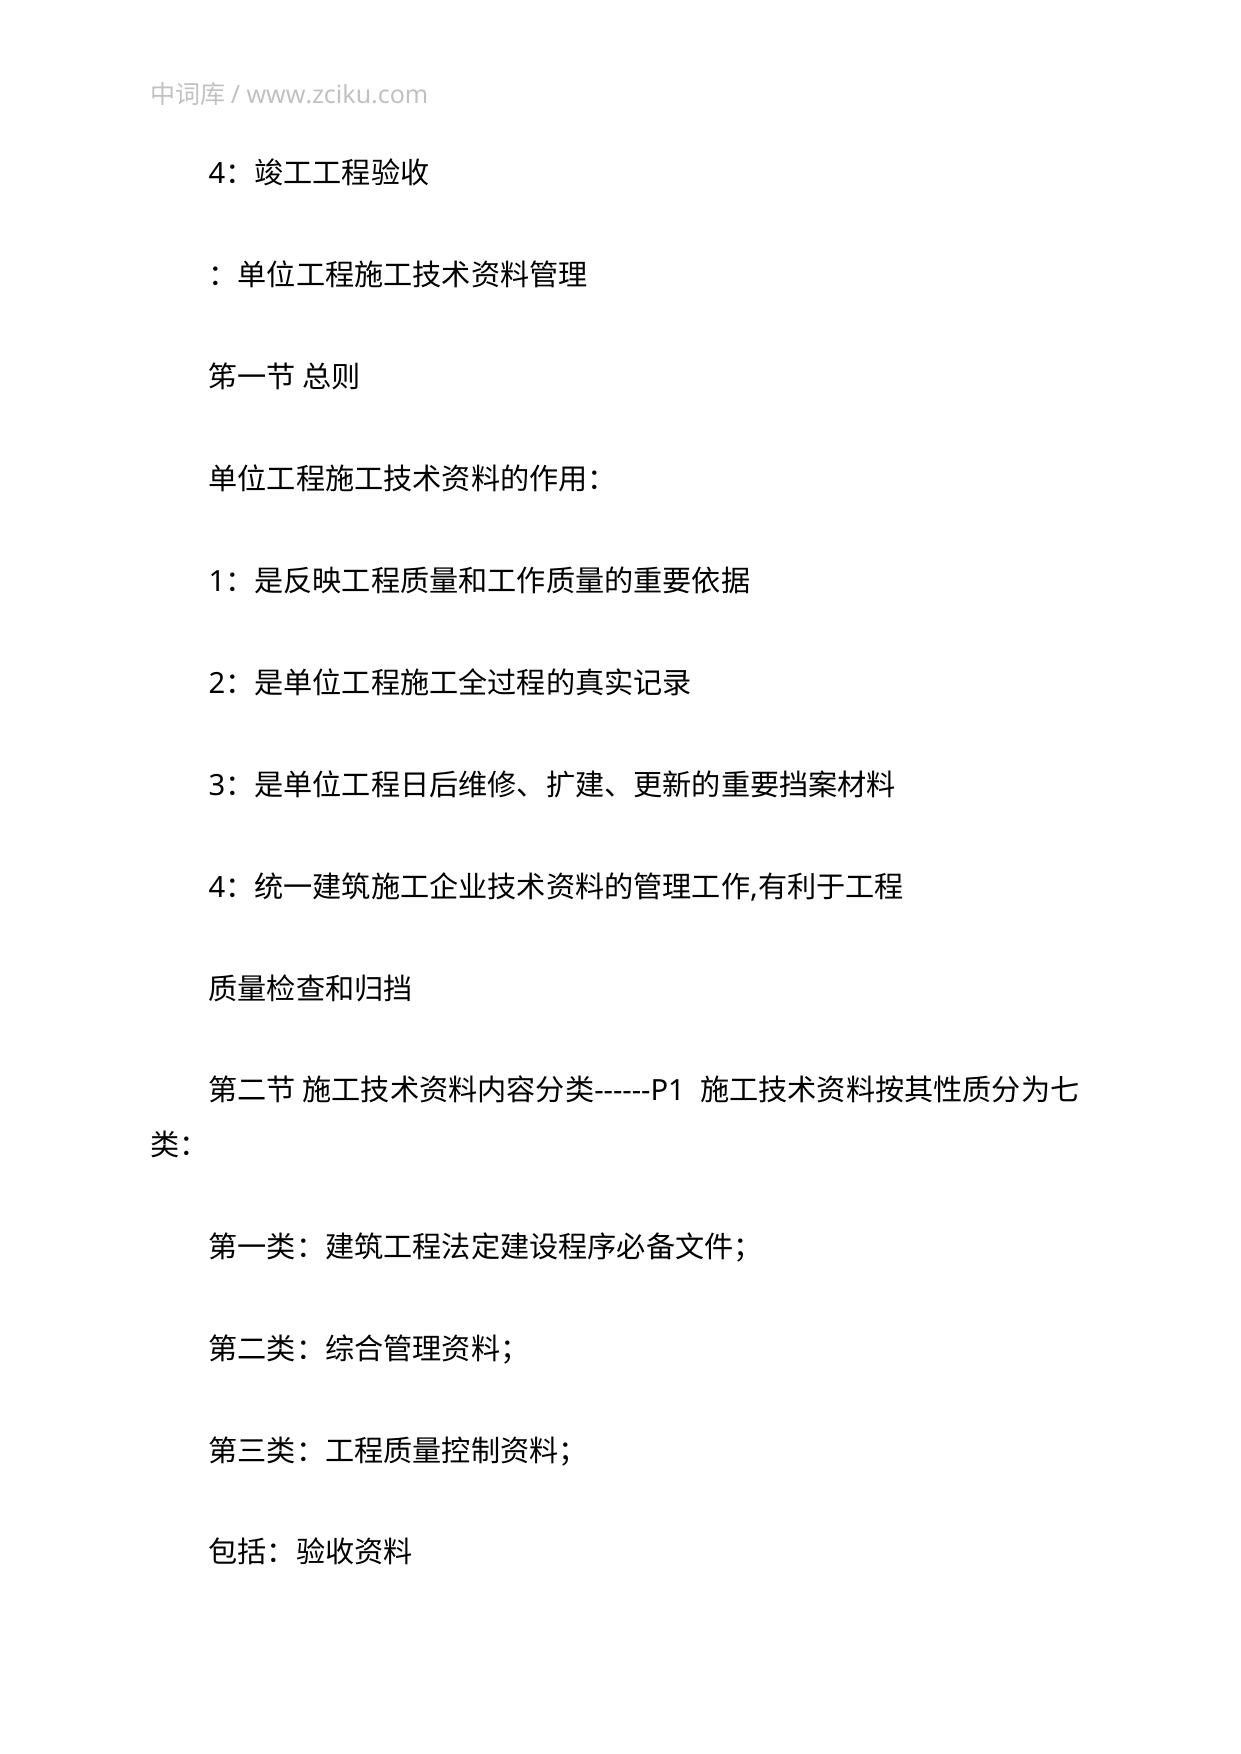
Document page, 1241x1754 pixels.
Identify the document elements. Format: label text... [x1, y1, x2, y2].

text 第二类：综合管理资料； [150, 1326, 1090, 1368]
text 单位工程施工技术资料的作用： [150, 456, 1090, 498]
text 2：是单位工程施工全过程的真实记录 [150, 659, 1090, 702]
text 笫一节 总则 [150, 354, 1090, 396]
text 第三类：工程质量控制资料； [150, 1427, 1090, 1469]
text 1：是反映工程质量和工作质量的重要依据 [150, 557, 1090, 600]
text 第二节 施工技术资料内容分类------P1 施工技术资料按其性质分为七类： [150, 1067, 1090, 1164]
text 4：竣工工程验收 [150, 150, 1090, 192]
text ：单位工程施工技术资料管理 [150, 252, 1090, 294]
text 质量检查和归挡 [150, 965, 1090, 1007]
text 3：是单位工程日后维修、扩建、更新的重要挡案材料 [150, 761, 1090, 804]
text 4：统一建筑施工企业技术资料的管理工作,有利于工程 [150, 863, 1090, 906]
text 第一类：建筑工程法定建设程序必备文件； [150, 1224, 1090, 1266]
text 包括：验收资料 [150, 1529, 1090, 1571]
